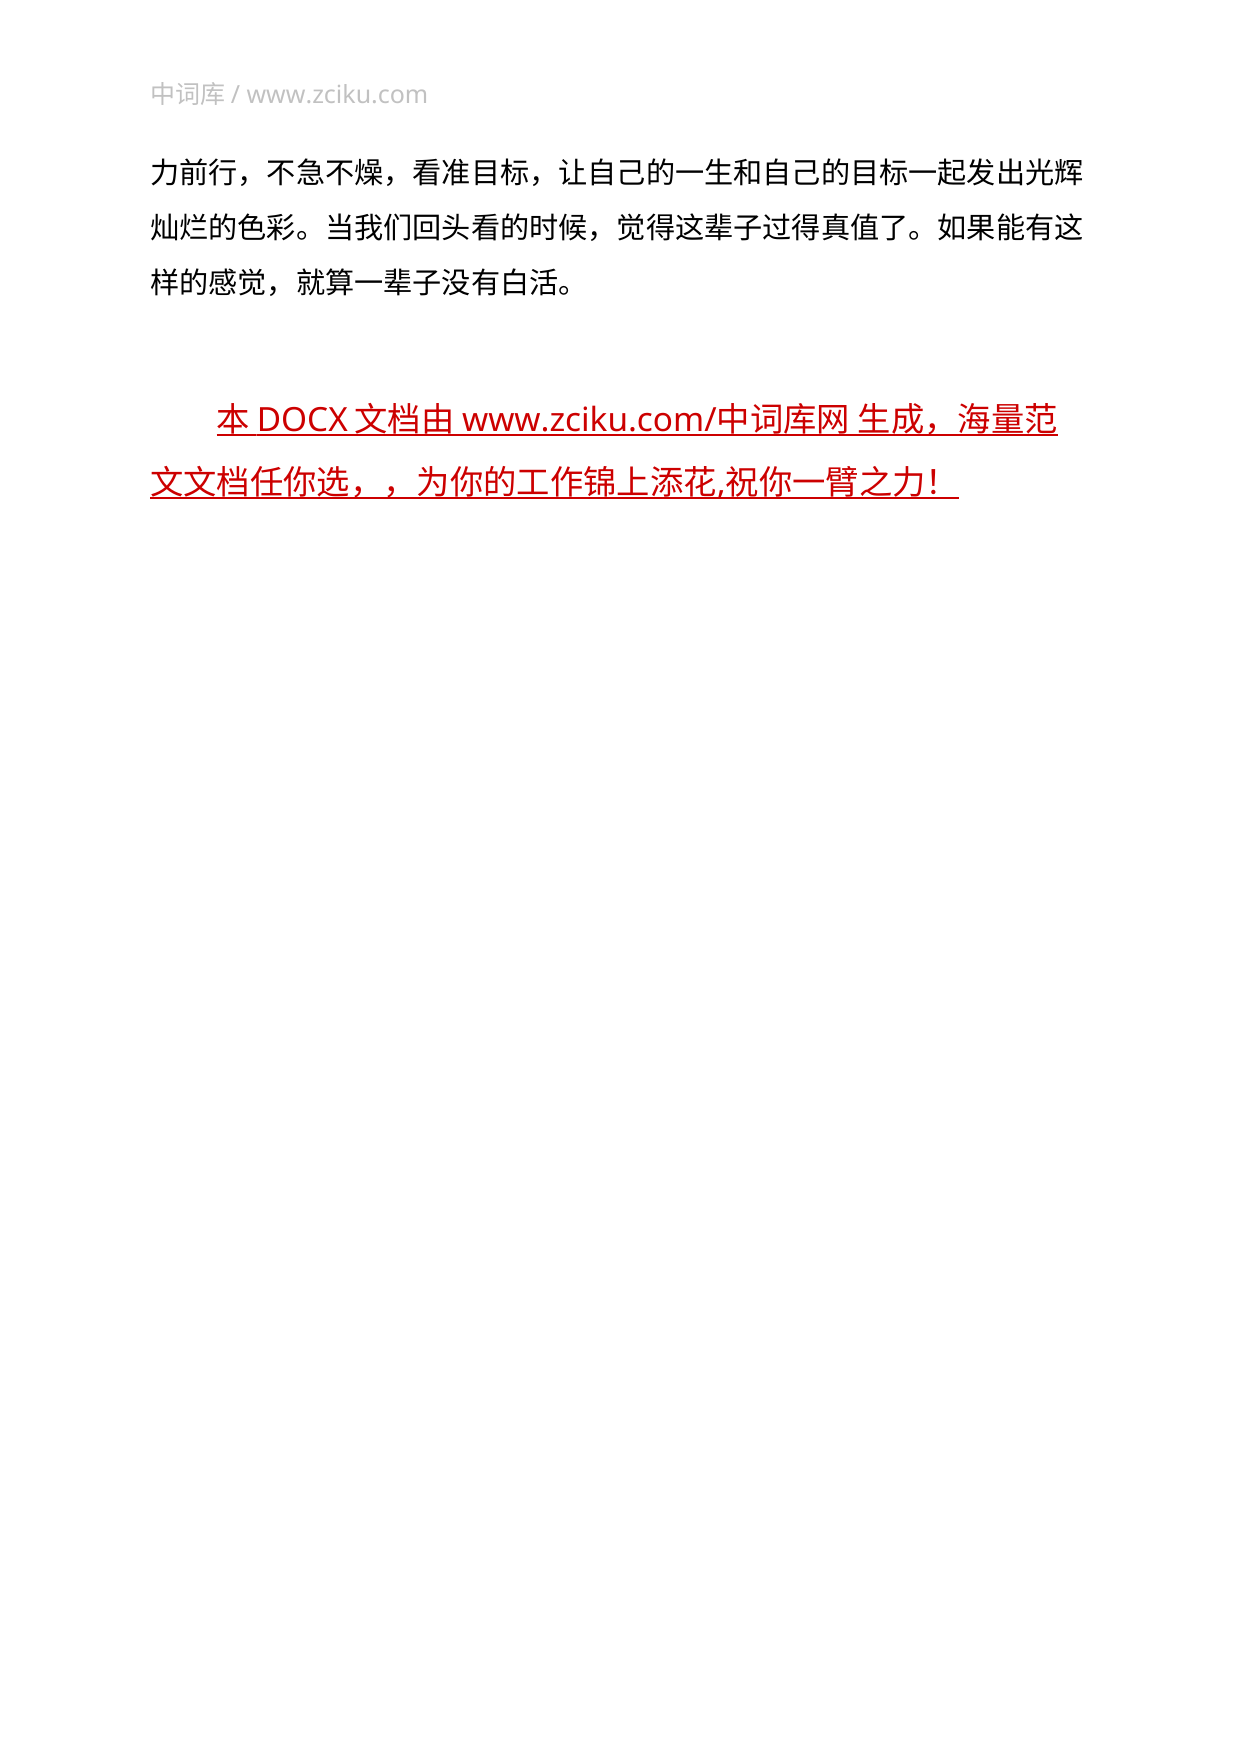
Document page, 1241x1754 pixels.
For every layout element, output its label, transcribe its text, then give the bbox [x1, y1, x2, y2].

text 本DOCX文档由 www.zciku.com/中词库网 生成，海量范文文档任你选，，为你的工作锦上添花,祝你一臂之力！ [150, 393, 1090, 504]
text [150, 150, 1090, 302]
